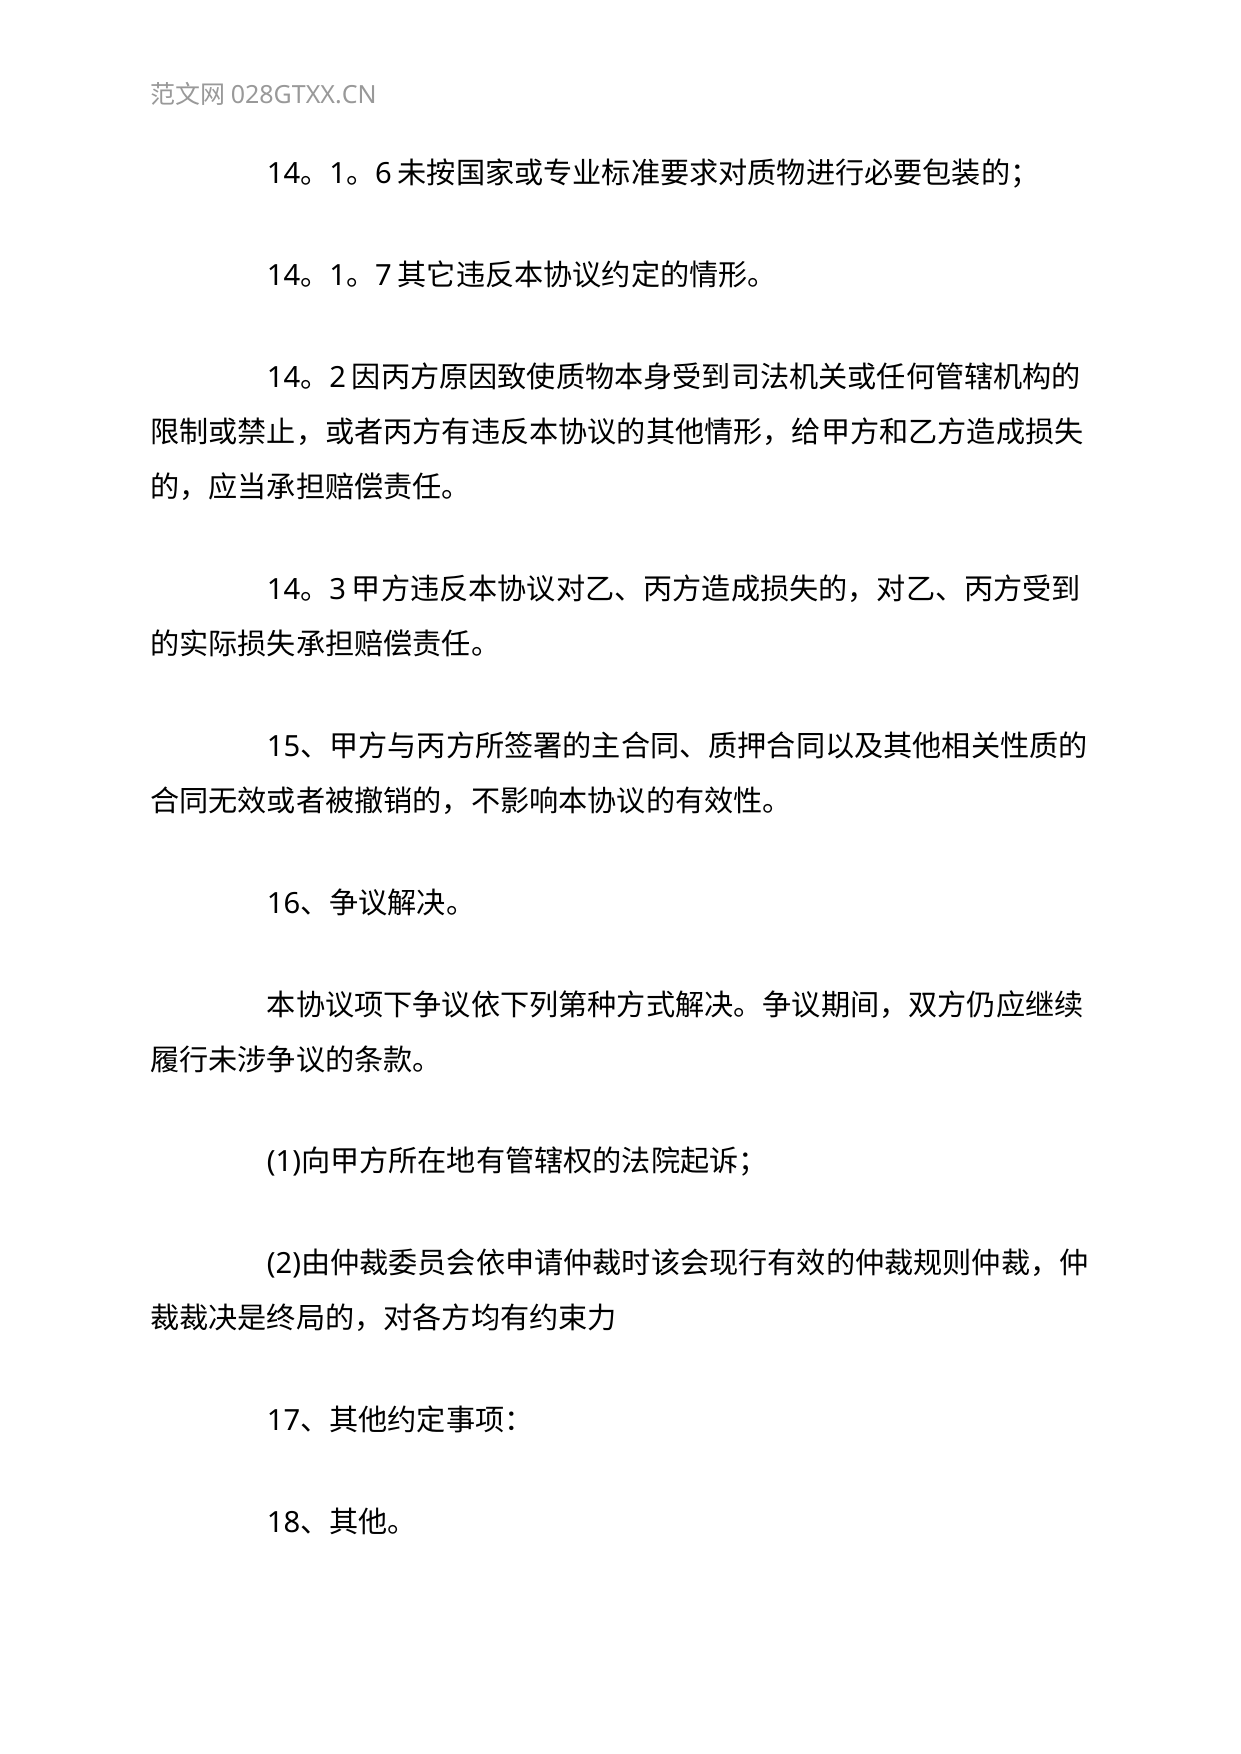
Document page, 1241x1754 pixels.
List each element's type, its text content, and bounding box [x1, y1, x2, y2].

text 16、争议解决。 [150, 879, 1090, 922]
text 14。2因丙方原因致使质物本身受到司法机关或任何管辖机构的限制或禁止，或者丙方有违反本协议的其他情形，给甲方和乙方造成损失的，应当承担赔偿责任。 [150, 354, 1090, 506]
text 14。1。7其它违反本协议约定的情形。 [150, 252, 1090, 294]
text 14。3甲方违反本协议对乙、丙方造成损失的，对乙、丙方受到的实际损失承担赔偿责任。 [150, 566, 1090, 663]
text 14。1。6未按国家或专业标准要求对质物进行必要包装的； [150, 150, 1090, 192]
text (1)向甲方所在地有管辖权的法院起诉； [150, 1138, 1090, 1180]
text 15、甲方与丙方所签署的主合同、质押合同以及其他相关性质的合同无效或者被撤销的，不影响本协议的有效性。 [150, 722, 1090, 820]
text 本协议项下争议依下列第种方式解决。争议期间，双方仍应继续履行未涉争议的条款。 [150, 981, 1090, 1078]
text 17、其他约定事项： [150, 1397, 1090, 1439]
text 18、其他。 [150, 1498, 1090, 1541]
text (2)由仲裁委员会依申请仲裁时该会现行有效的仲裁规则仲裁，仲裁裁决是终局的，对各方均有约束力 [150, 1240, 1090, 1337]
